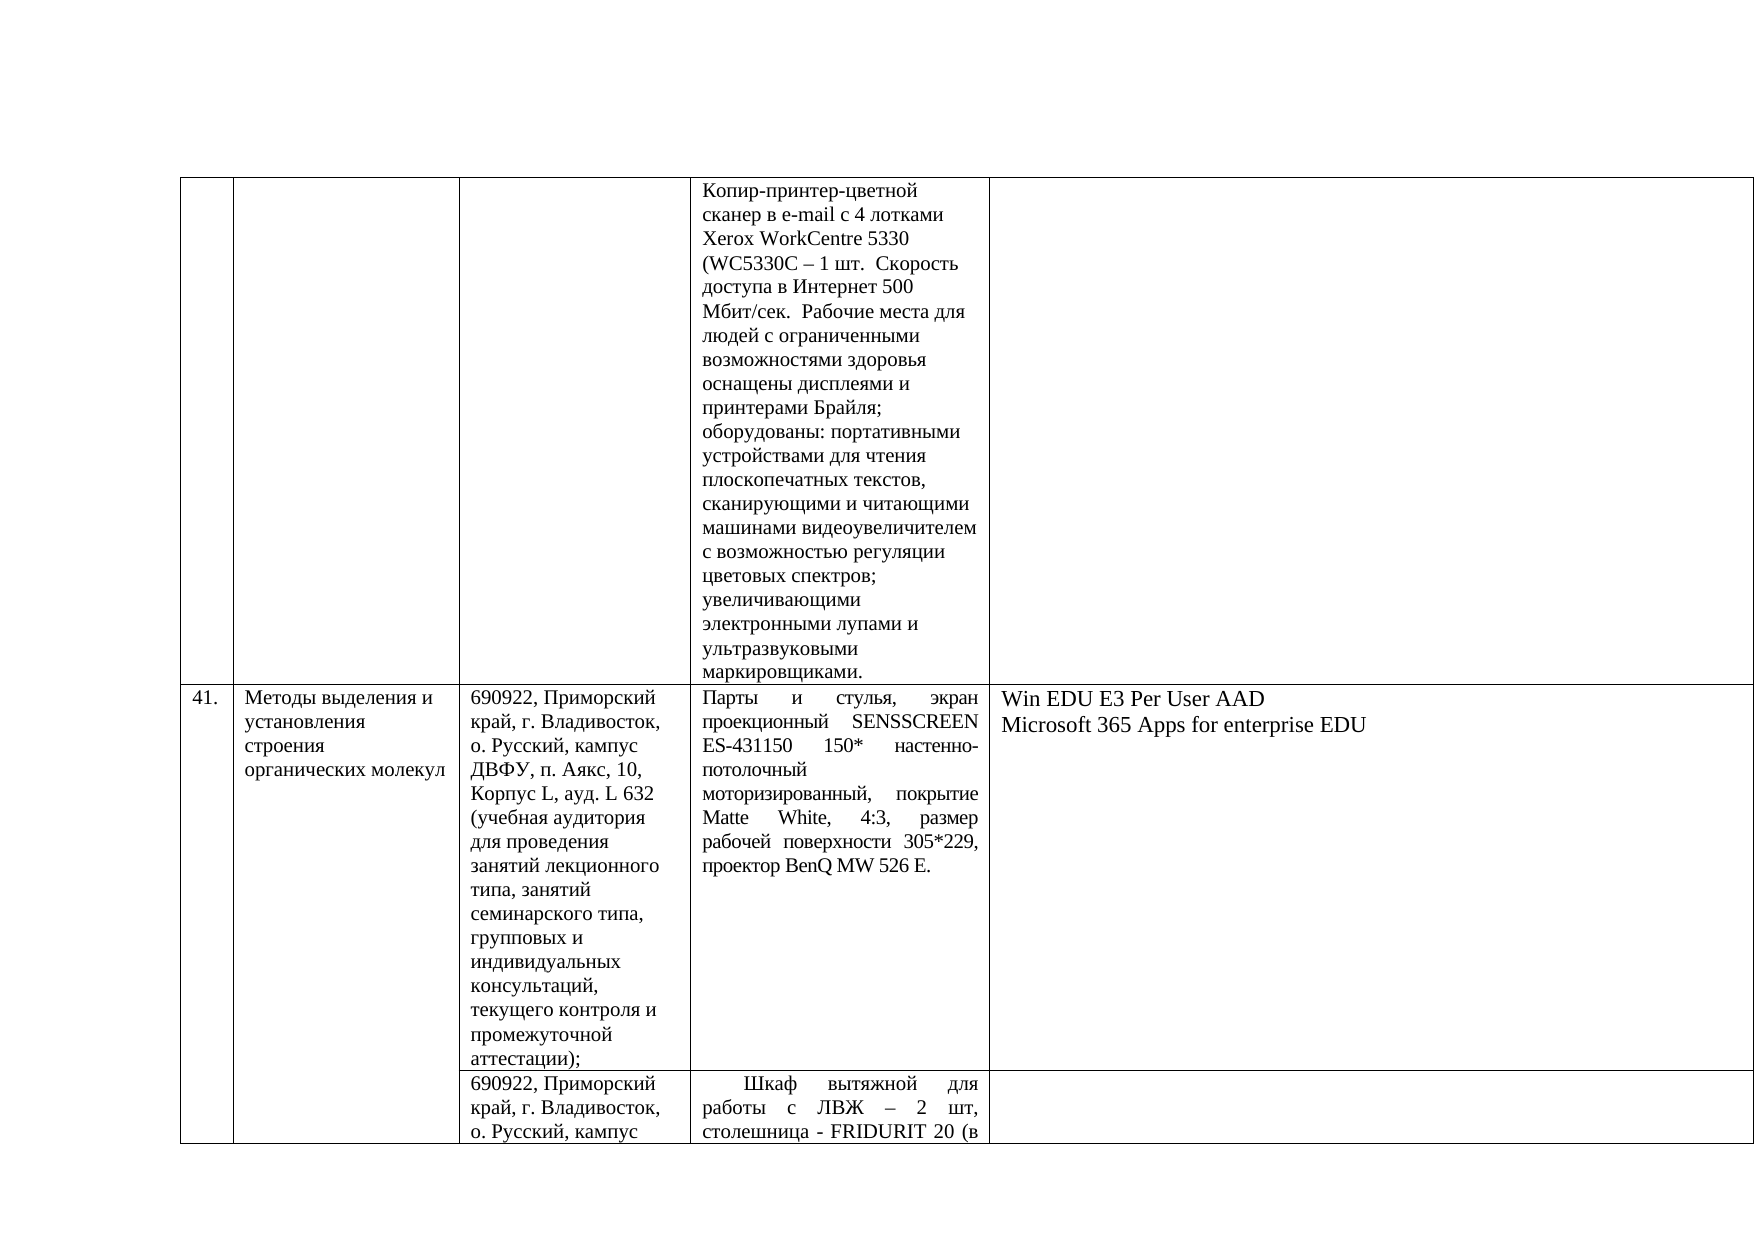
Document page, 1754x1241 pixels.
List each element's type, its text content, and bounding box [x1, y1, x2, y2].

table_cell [460, 1071, 690, 1143]
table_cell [990, 178, 1753, 683]
table_cell 41. [181, 685, 233, 1143]
table_cell [990, 1071, 1753, 1143]
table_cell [691, 178, 989, 683]
table_cell Win EDU E3 Per User AAD Microsoft 365 Apps for enterprise EDU [990, 685, 1753, 1069]
table_cell 690922, Приморский край, г. Владивосток, о. Русский, кампус ДВФУ, п. Аякс, 10, Корпус L, ауд. L 632 (учебная аудитория для проведения занятий лекционного типа, занятий семинарского типа, групповых и индивидуальных консультаций, текущего контроля и промежуточной аттестации); [460, 685, 690, 1069]
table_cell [460, 178, 690, 683]
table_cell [691, 1071, 989, 1143]
table_cell Методы выделения и установления строения органических молекул [234, 685, 459, 1143]
table_cell Парты и стулья, экран проекционный SENSSCREEN ES-431150 150* настенно-потолочный моторизированный, покрытие Matte White, 4:3, размер рабочей поверхности 305*229, проектор BenQ MW 526 E. [691, 685, 989, 1069]
